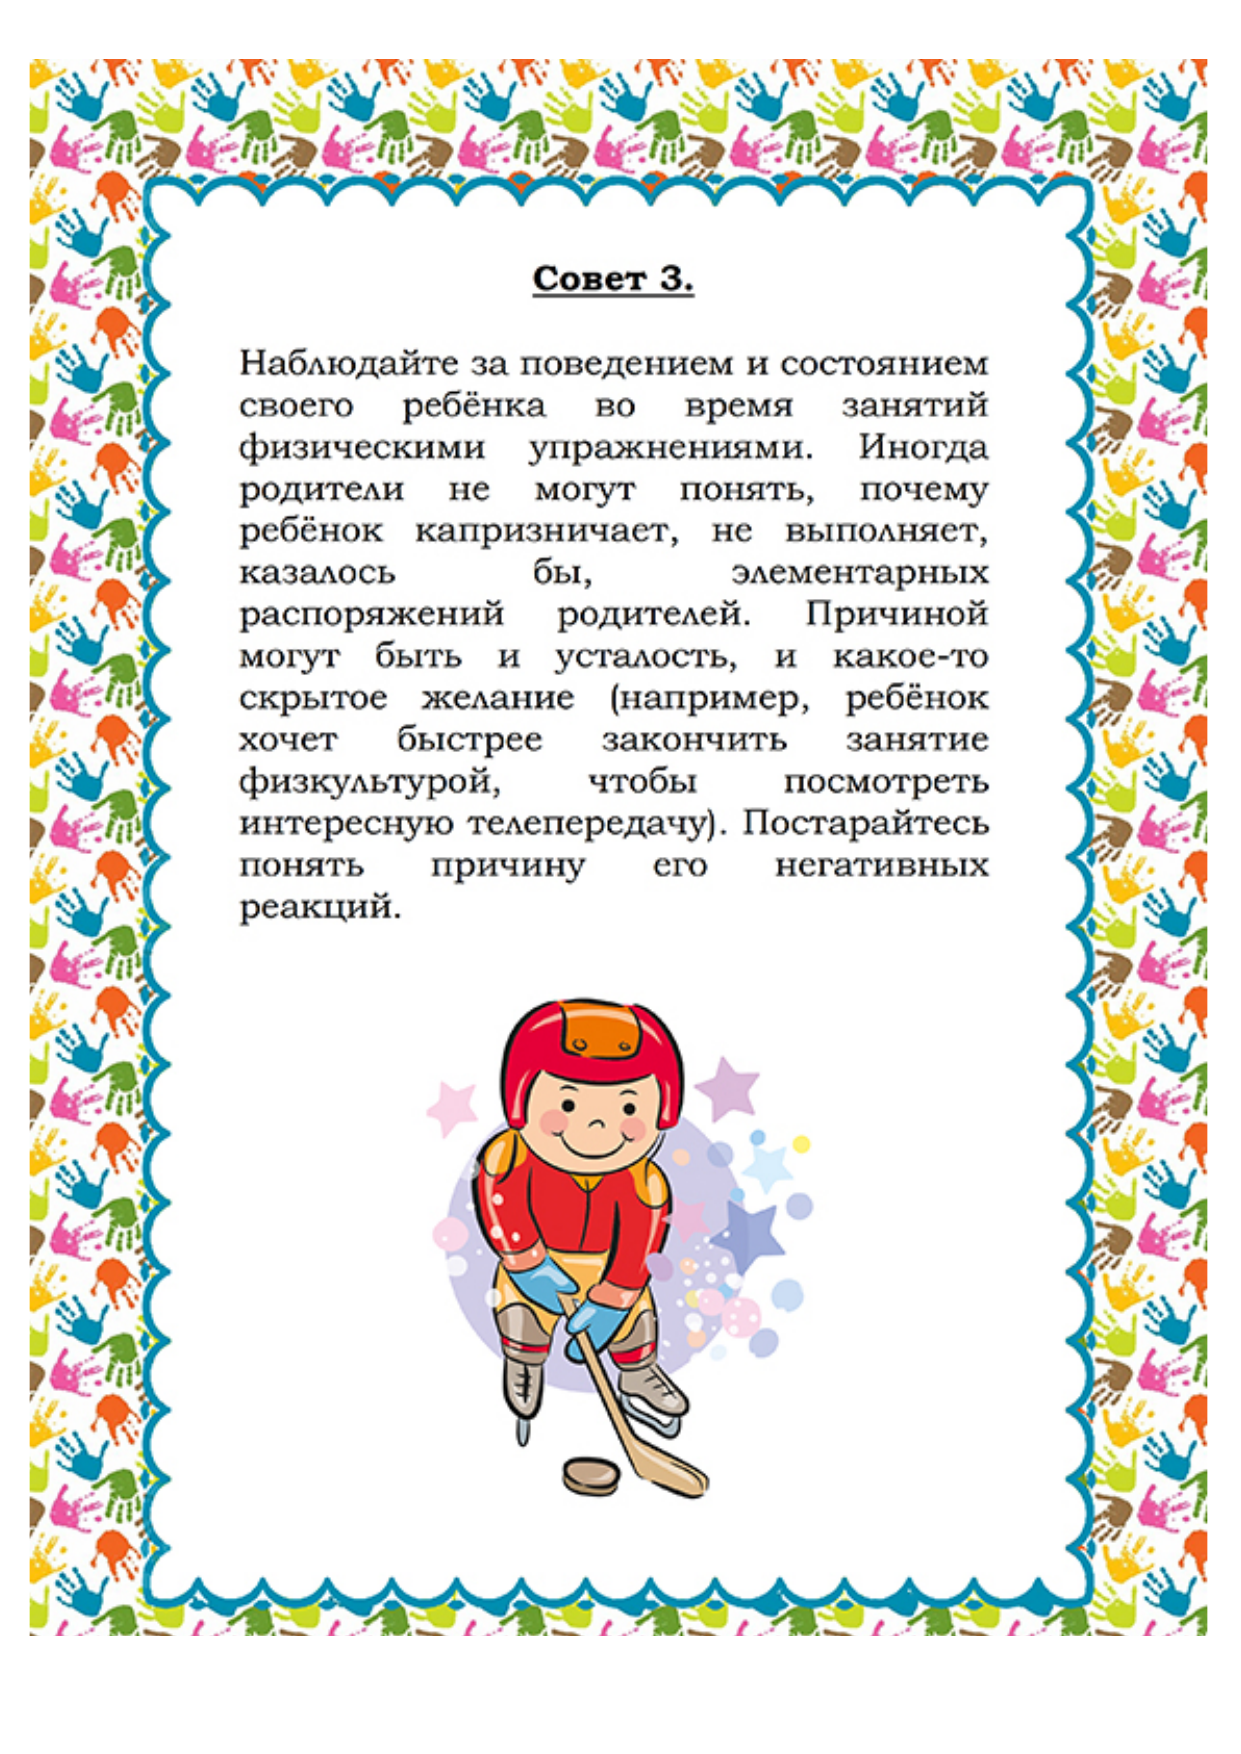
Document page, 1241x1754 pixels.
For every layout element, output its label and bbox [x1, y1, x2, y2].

picture [29, 59, 1208, 1636]
